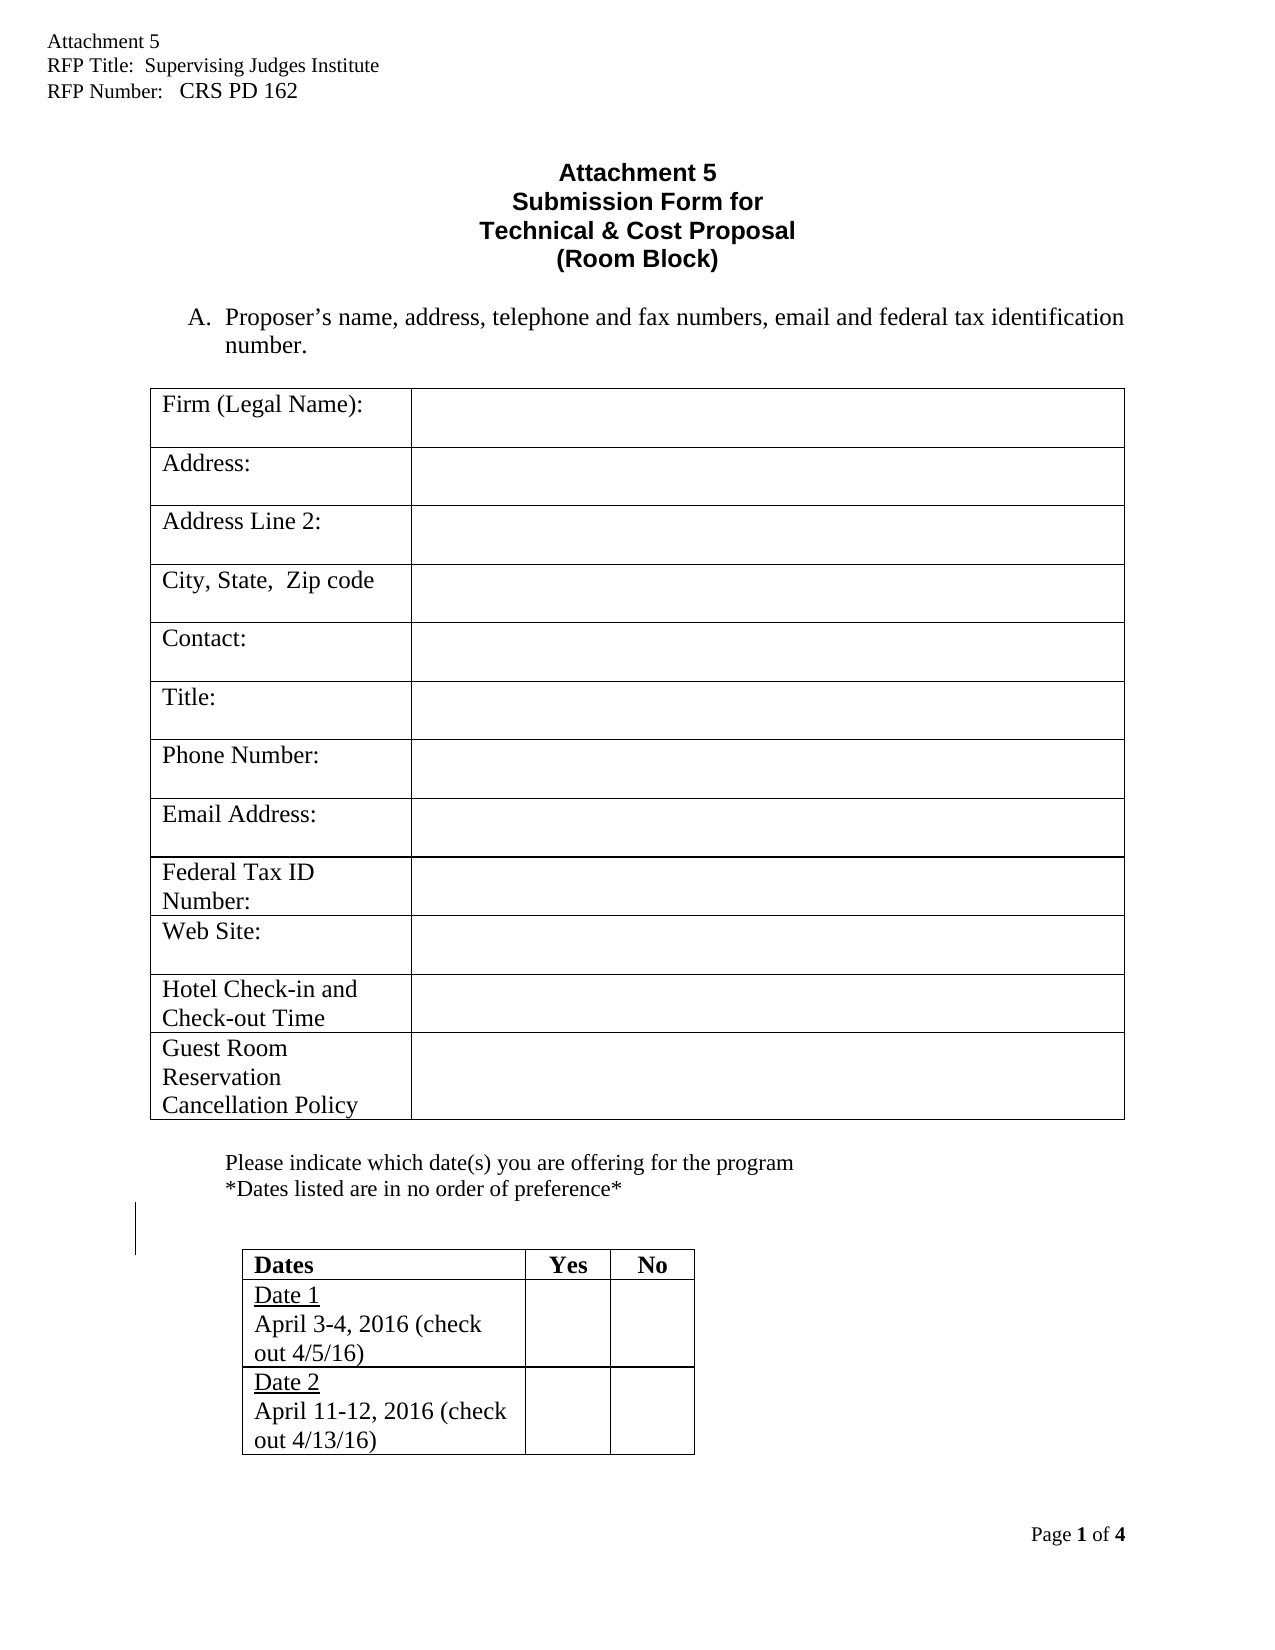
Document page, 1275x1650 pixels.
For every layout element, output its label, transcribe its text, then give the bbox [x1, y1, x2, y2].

table_cell [412, 975, 1124, 1032]
text (Room Block) [150, 244, 1125, 273]
table_header [412, 389, 1124, 447]
list Proposer’s name, address, telephone and fax numbers, email and federal tax identification number. [187, 302, 1125, 359]
table_cell [611, 1280, 694, 1366]
list Please indicate which date(s) you are offering for the program [225, 1149, 1125, 1176]
table_cell Date 1 April 3-4, 2016 (check out 4/5/16) [243, 1280, 525, 1366]
text Technical & Cost Proposal [150, 216, 1125, 244]
table_header Firm (Legal Name): [151, 389, 411, 447]
table_header Yes [526, 1250, 610, 1279]
table_cell Title: [151, 682, 411, 739]
table_cell [526, 1280, 610, 1366]
text Submission Form for [150, 187, 1125, 216]
table_cell [412, 1033, 1124, 1119]
text Attachment 5 [150, 158, 1125, 187]
table_cell [412, 858, 1124, 915]
table_cell [412, 682, 1124, 739]
table_cell [412, 916, 1124, 973]
table_header No [611, 1250, 694, 1279]
table_cell Hotel Check-in and Check-out Time [151, 975, 411, 1032]
table_cell City, State, Zip code [151, 565, 411, 622]
table_cell [412, 565, 1124, 622]
list *Dates listed are in no order of preference* [225, 1176, 1125, 1202]
table_cell Date 2 April 11-12, 2016 (check out 4/13/16) [243, 1368, 525, 1454]
table_cell [526, 1368, 610, 1454]
table_cell Phone Number: [151, 740, 411, 798]
table_header Dates [243, 1250, 525, 1279]
table_cell [412, 506, 1124, 564]
table_cell Address: [151, 448, 411, 505]
table_cell [412, 799, 1124, 856]
table_cell [412, 623, 1124, 681]
table_cell [611, 1368, 694, 1454]
table_cell [412, 740, 1124, 798]
table_cell Contact: [151, 623, 411, 681]
table_cell [412, 448, 1124, 505]
table_cell Guest Room Reservation Cancellation Policy [151, 1033, 411, 1119]
table_cell Federal Tax ID Number: [151, 858, 411, 915]
table_cell Email Address: [151, 799, 411, 856]
table_cell Address Line 2: [151, 506, 411, 564]
table_cell Web Site: [151, 916, 411, 973]
